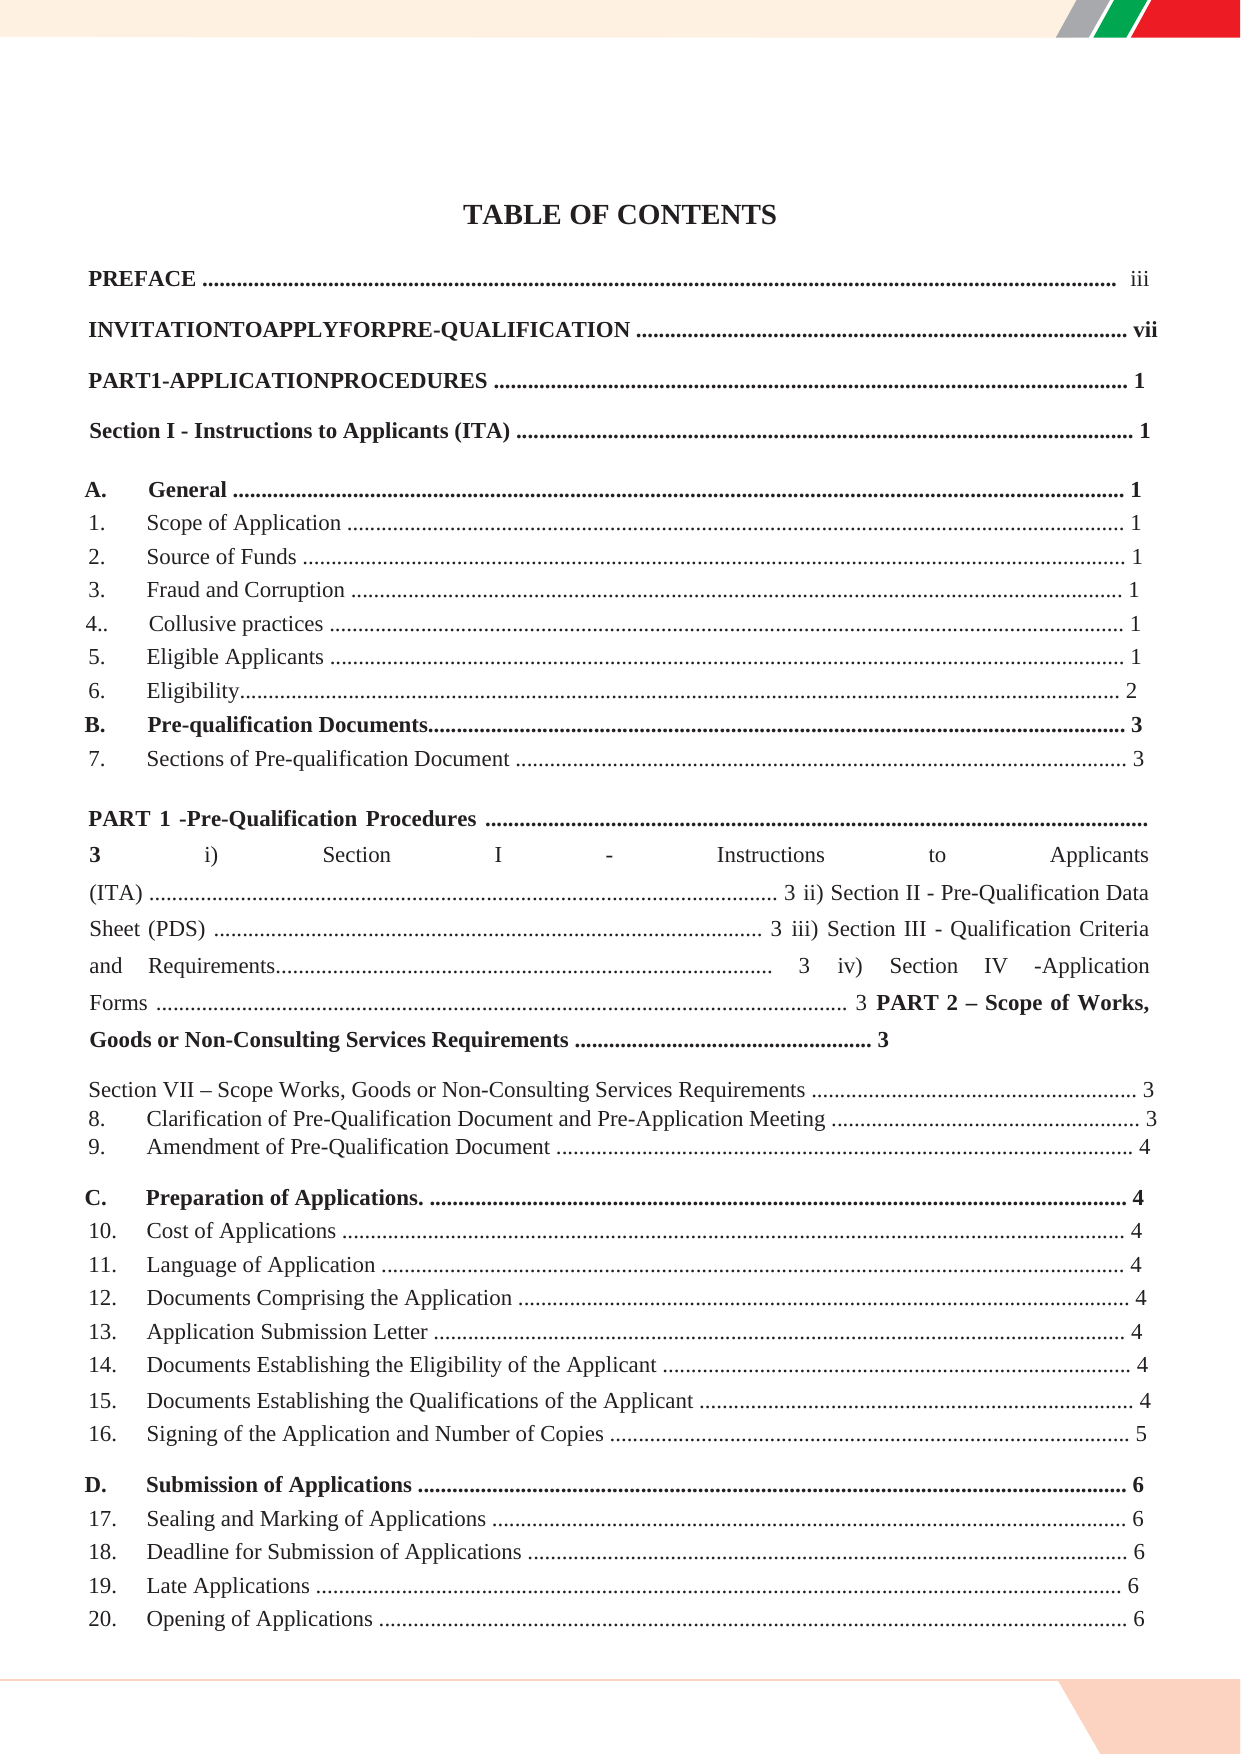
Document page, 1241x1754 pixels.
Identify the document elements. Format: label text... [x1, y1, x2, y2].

text Section VII – Scope Works, Goods or Non-Consulting Services Requirements ......................................................... 3 [88, 1076, 1199, 1103]
list Language of Application .................................................................................................................................. 4 [88, 1251, 1199, 1277]
list Eligible Applicants ........................................................................................................................................... 1 [88, 643, 1199, 669]
subtitle A. General ............................................................................................................................................................ 1 [0, 476, 1199, 502]
list Clarification of Pre-Qualification Document and Pre-Application Meeting ...................................................... 3 [88, 1104, 1199, 1131]
list Eligibility.......................................................................................................................................................... 2 [88, 677, 1199, 703]
list Fraud and Corruption ....................................................................................................................................... 1 [88, 576, 1199, 602]
list Amendment of Pre-Qualification Document ..................................................................................................... 4 [88, 1133, 1199, 1159]
text PREFACE ................................................................................................................................................................ iii [88, 265, 1199, 292]
list Signing of the Application and Number of Copies ........................................................................................... 5 [88, 1420, 1199, 1446]
text 4.. Collusive practices ........................................................................................................................................... 1 [0, 610, 1199, 636]
subtitle C. Preparation of Applications. .......................................................................................................................... 4 [0, 1184, 1199, 1210]
text PART 1 -Pre-Qualification Procedures .................................................................................................................... 3 i) Section I - Instructions to Applicants (ITA) .............................................................................................................. 3 ii) Section II - Pre-Qualification Data Sheet (PDS) ................................................................................................ 3 iii) Section III - Qualification Criteria and Requirements....................................................................................... 3 iv) Section IV -Application Forms ......................................................................................................................... 3 PART 2 – Scope of Works, Goods or Non-Consulting Services Requirements .................................................... 3 [88, 804, 1150, 1053]
list Late Applications ............................................................................................................................................. 6 [88, 1572, 1199, 1598]
list Opening of Applications ................................................................................................................................... 6 [88, 1605, 1199, 1632]
list Cost of Applications ......................................................................................................................................... 4 [88, 1217, 1199, 1243]
subtitle D. Submission of Applications ............................................................................................................................ 6 [0, 1471, 1199, 1498]
list Application Submission Letter ......................................................................................................................... 4 [88, 1318, 1199, 1344]
list Sealing and Marking of Applications ............................................................................................................... 6 [88, 1505, 1199, 1531]
list Documents Comprising the Application ........................................................................................................... 4 [88, 1284, 1199, 1310]
list Documents Establishing the Qualifications of the Applicant ............................................................................ 4 [88, 1387, 1199, 1413]
list Scope of Application ........................................................................................................................................ 1 [88, 509, 1199, 535]
list Sections of Pre-qualification Document ........................................................................................................... 3 [88, 745, 1199, 771]
text PART1-APPLICATIONPROCEDURES ............................................................................................................... 1 Section I - Instructions to Applicants (ITA) ............................................................................................................ 1 [88, 367, 1199, 444]
list Deadline for Submission of Applications ......................................................................................................... 6 [88, 1538, 1199, 1564]
subtitle B. Pre-qualification Documents.......................................................................................................................... 3 [0, 711, 1199, 737]
text INVITATIONTOAPPLYFORPRE-QUALIFICATION ...................................................................................... vii [88, 316, 1199, 343]
list Documents Establishing the Eligibility of the Applicant .................................................................................. 4 [88, 1351, 1199, 1378]
list Source of Funds ................................................................................................................................................ 1 [88, 543, 1199, 569]
text TABLE OF CONTENTS [41, 197, 1199, 231]
